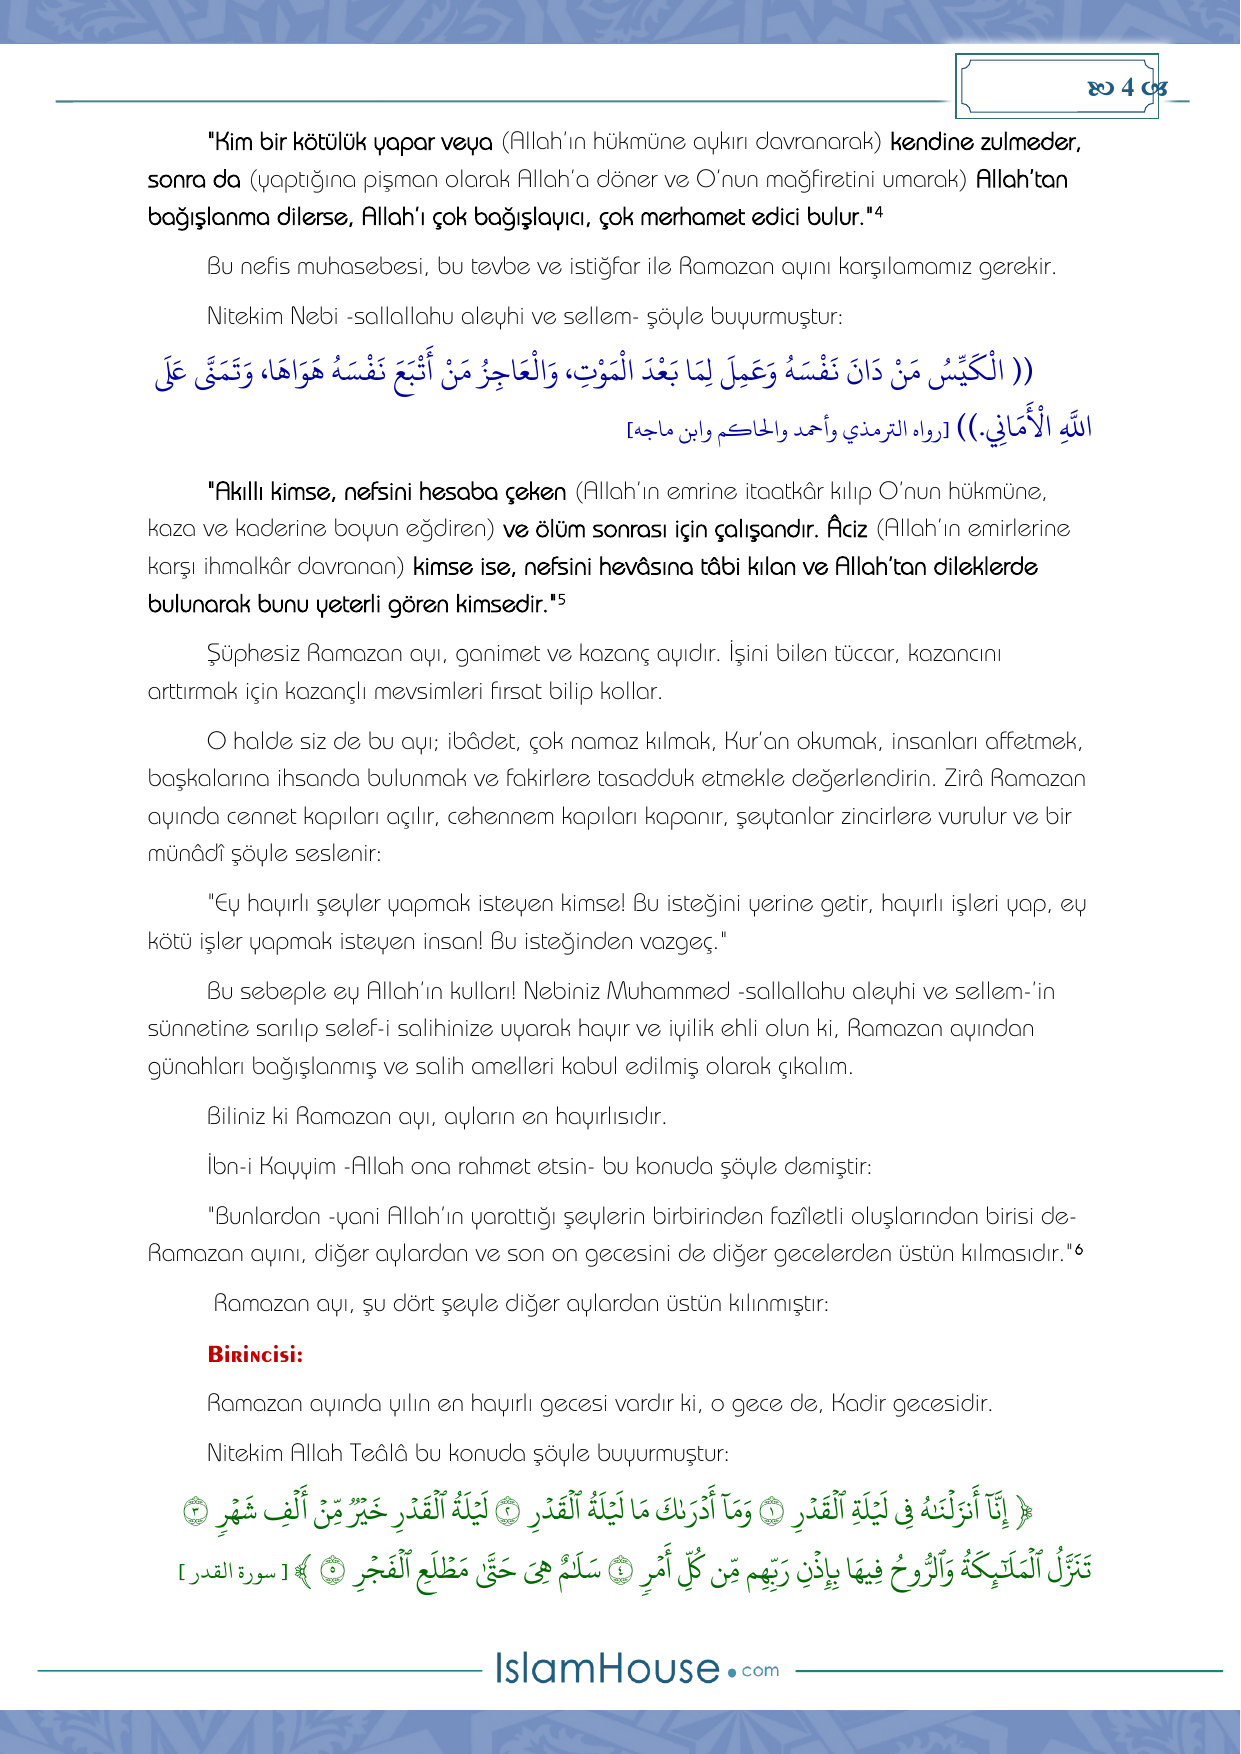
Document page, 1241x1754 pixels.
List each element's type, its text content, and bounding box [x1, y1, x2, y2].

text Şüphesiz Ramazan ayı, ganimet ve kazanç ayıdır. İşini bilen tüccar, kazancını arttırmak için kazançlı mevsimleri fırsat bilip kollar. [148, 630, 1092, 705]
text Nitekim Nebi -sallallahu aleyhi ve sellem- şöyle buyurmuştur: [148, 293, 1092, 331]
text O halde siz de bu ayı; ibâdet, çok namaz kılmak, Kur'an okumak, insanları affetmek, başkalarına ihsanda bulunmak ve fakirlere tasadduk etmekle değerlendirin. Zirâ Ramazan ayında cennet kapıları açılır, cehennem kapıları kapanır, şeytanlar zincirlere vurulur ve bir münâdî şöyle seslenir: [148, 718, 1092, 868]
text Biliniz ki Ramazan ayı, ayların en hayırlısıdır. [148, 1093, 1092, 1130]
text Nitekim Allah Teâlâ bu konuda şöyle buyurmuştur: [148, 1430, 1092, 1468]
text "Akıllı kimse, nefsini hesaba çeken (Allah'ın emrine itaatkâr kılıp O'nun hükmüne, kaza ve kaderine boyun eğdiren) ve ölüm sonrası için çalışandır. Âciz (Allah'ın emirlerine karşı ihmalkâr davranan) kimse ise, nefsini hevâsına tâbi kılan ve Allah'tan dileklerde bulunarak bunu yeterli gören kimsedir." [148, 468, 1092, 618]
text Ramazan ayı, şu dört şeyle diğer aylardan üstün kılınmıştır: [148, 1280, 1092, 1318]
picture [28, 1645, 483, 1691]
text Ramazan ayında yılın en hayırlı gecesi vardır ki, o gece de, Kadir gecesidir. [148, 1380, 1092, 1418]
text "Bunlardan -yani Allah'ın yarattığı şeylerin birbirinden fazîletli oluşlarından birisi de- Ramazan ayını, diğer aylardan ve son on gecesini de diğer gecelerden üstün kılmasıdır." [148, 1193, 1092, 1268]
text Bu nefis muhasebesi, bu tevbe ve istiğfar ile Ramazan ayını karşılamamız gerekir. [148, 243, 1092, 281]
picture [487, 1646, 1224, 1691]
text Birincisi: [148, 1330, 1092, 1368]
text "Ey hayırlı şeyler yapmak isteyen kimse! Bu isteğini yerine getir, hayırlı işleri yap, ey kötü işler yapmak isteyen insan! Bu isteğinden vazgeç." [148, 880, 1092, 955]
text (( الْكَيِّسُ مَنْ دَانَ نَفْسَهُ وَعَمِلَ لِمَا بَعْدَ الْمَوْتِ، وَالْعَاجِزُ مَنْ أَتْبَعَ نَفْسَهُ هَوَاهَا، وَتَمَنَّى عَلَى اللَّهِ الْأَمَانِي.)) [رواه الترمذي وأحمد والحاكم وابن ماجه] [148, 343, 1092, 455]
text Bu sebeple ey Allah'ın kulları! Nebiniz Muhammed -sallallahu aleyhi ve sellem-'in sünnetine sarılıp selef-i salihinize uyarak hayır ve iyilik ehli olun ki, Ramazan ayından günahları bağışlanmış ve salih amelleri kabul edilmiş olarak çıkalım. [148, 968, 1092, 1080]
text ﴿ إِنَّآ أَنزَلۡنَٰهُ فِي لَيۡلَةِ ٱلۡقَدۡرِ ١ وَمَآ أَدۡرَىٰكَ مَا لَيۡلَةُ ٱلۡقَدۡرِ ٢ لَيۡلَةُ ٱلۡقَدۡرِ خَيۡرٞ مِّنۡ أَلۡفِ شَهۡرٖ ٣ تَنَزَّلُ ٱلۡمَلَٰٓئِكَةُ وَٱلرُّوحُ فِيهَا بِإِذۡنِ رَبِّهِم مِّن كُلِّ أَمۡرٖ ٤ سَلَٰمٌ هِيَ حَتَّىٰ مَطۡلَعِ ٱلۡفَجۡرِ ٥ ﴾ [ سورة القدر ] [148, 1480, 1092, 1598]
text İbn-i Kayyim -Allah ona rahmet etsin- bu konuda şöyle demiştir: [148, 1143, 1092, 1180]
text "Kim bir kötülük yapar veya (Allah'ın hükmüne aykırı davranarak) kendine zulmeder, sonra da (yaptığına pişman olarak Allah'a döner ve O'nun mağfiretini umarak) Allah'tan bağışlanma dilerse, Allah'ı çok bağışlayıcı, çok merhamet edici bulur." [148, 118, 1092, 231]
